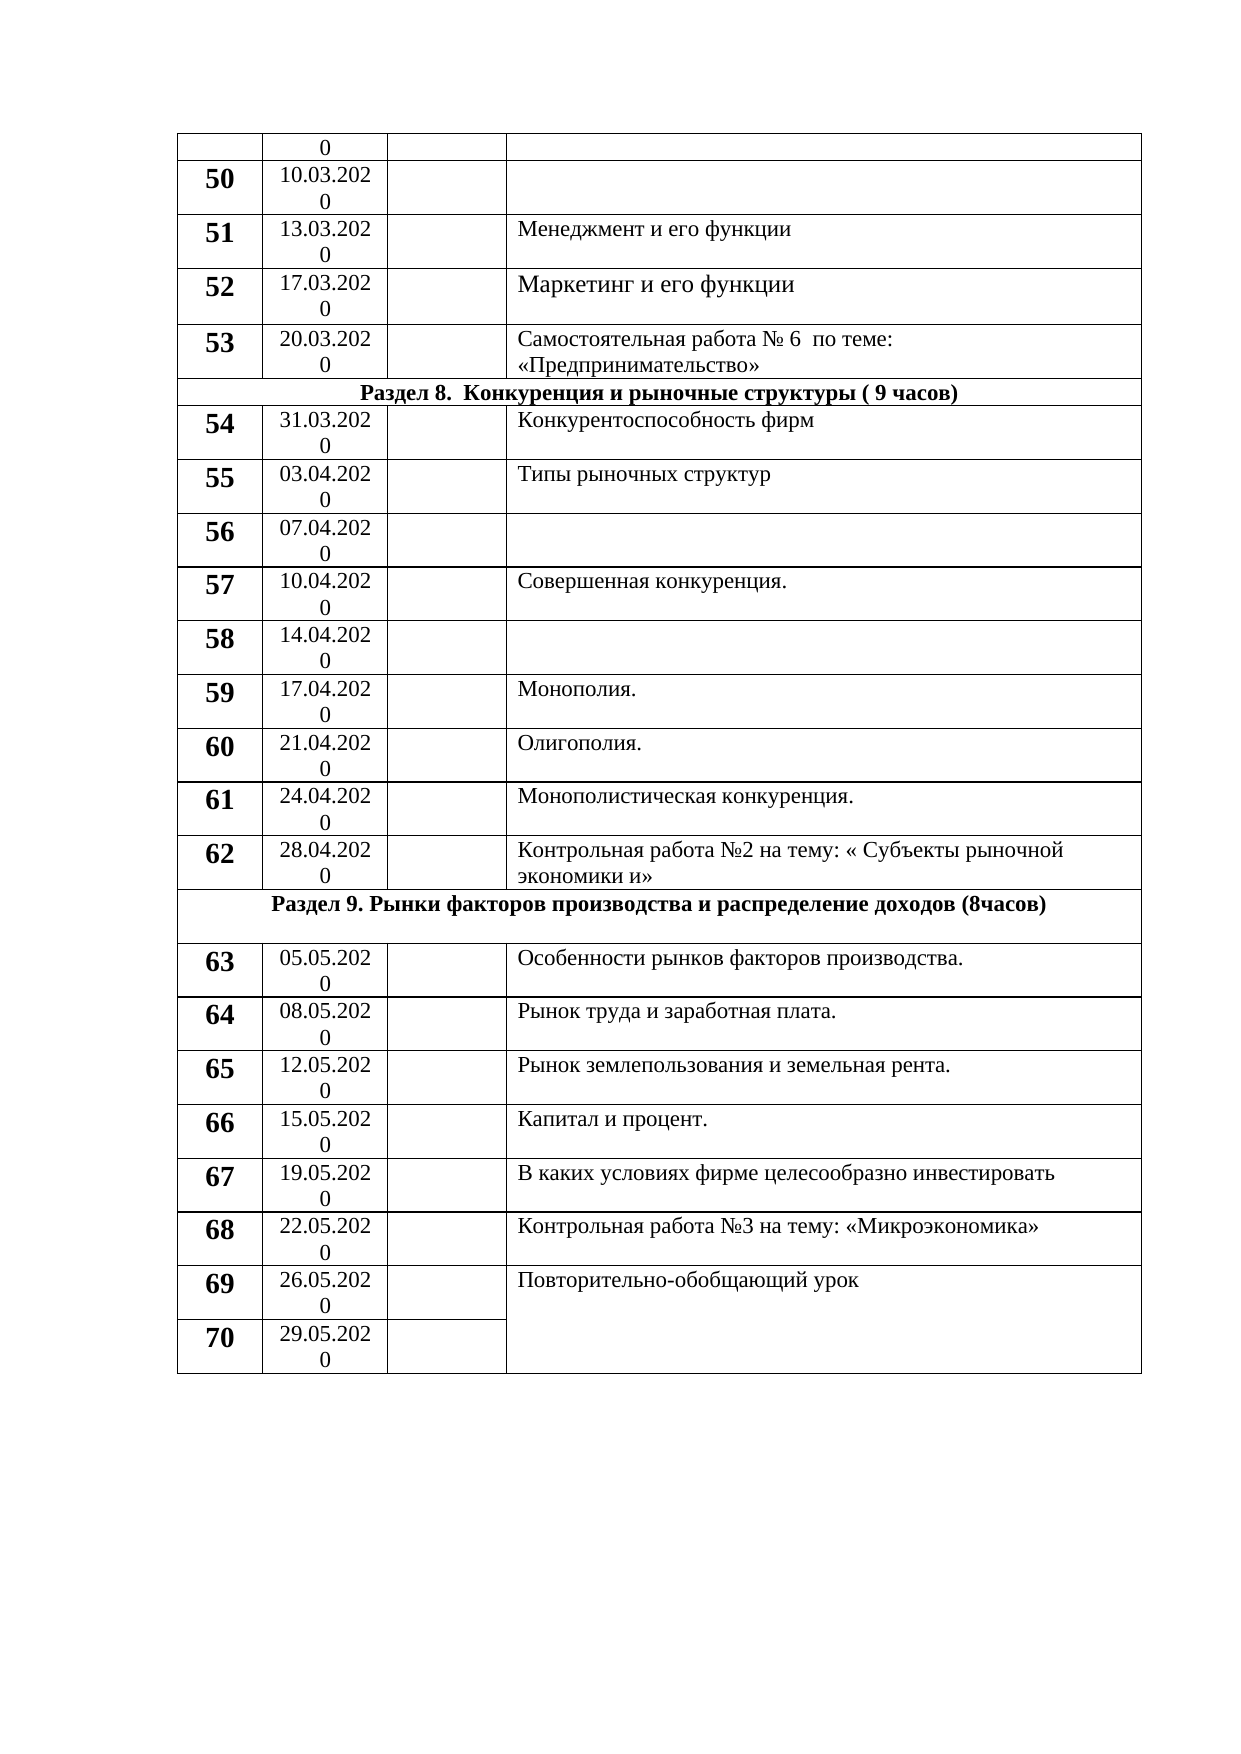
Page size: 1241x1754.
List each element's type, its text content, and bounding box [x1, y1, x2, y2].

table_cell 62 [178, 836, 262, 889]
table_cell 66 [178, 1105, 262, 1158]
table_cell 22.05.2020 [263, 1213, 387, 1265]
table_cell [388, 1105, 506, 1158]
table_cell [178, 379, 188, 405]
table_cell [507, 134, 1141, 160]
table_cell 06.03.2020 [263, 134, 387, 160]
table_cell 28.04.2020 [263, 836, 387, 889]
table_cell 07.04.2020 [263, 514, 387, 566]
table_cell [388, 729, 506, 781]
table_cell 59 [178, 675, 262, 728]
table_cell [388, 675, 506, 728]
table_cell Типы рыночных структур [507, 460, 1141, 513]
table_cell [388, 998, 506, 1050]
table_cell [388, 1213, 506, 1265]
table_cell [388, 134, 506, 160]
table_cell 61 [178, 783, 262, 835]
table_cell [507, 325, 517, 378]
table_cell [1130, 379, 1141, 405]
table_cell [388, 1159, 506, 1211]
table_cell 63 [178, 944, 262, 996]
table_cell [388, 1051, 506, 1104]
table_cell 29.05.2020 [263, 1320, 387, 1373]
table_cell 57 [178, 568, 262, 620]
table_cell [507, 161, 1141, 214]
table_cell Капитал и процент. [507, 1105, 1141, 1158]
table_cell 56 [178, 514, 262, 566]
table_cell Рынок землепользования и земельная рента. [507, 1051, 1141, 1104]
table_cell [388, 944, 506, 996]
table_cell 20.03.2020 [263, 325, 387, 378]
table_cell Контрольная работа №3 на тему: «Микроэкономика» [507, 1213, 1141, 1265]
table_cell [388, 568, 506, 620]
table_cell [388, 1320, 506, 1373]
table_cell Повторительно-обобщающий урок [507, 1266, 1141, 1373]
table_cell Маркетинг и его функции [507, 269, 1141, 324]
table_cell 17.03.2020 [263, 269, 387, 324]
table_cell Олигополия. [507, 729, 1141, 781]
table_cell 65 [178, 1051, 262, 1104]
table_cell [388, 621, 506, 674]
table_cell 10.03.2020 [263, 161, 387, 214]
table_cell 03.04.2020 [263, 460, 387, 513]
table_cell Контрольная работа №2 на тему: « Субъекты рыночной экономики и» [507, 836, 1141, 889]
table_cell 21.04.2020 [263, 729, 387, 781]
table_cell 05.05.2020 [263, 944, 387, 996]
table_cell [388, 406, 506, 459]
table_cell 49 [178, 134, 262, 160]
table_cell Особенности рынков факторов производства. [507, 944, 1141, 996]
table_cell 67 [178, 1159, 262, 1211]
table_cell Совершенная конкуренция. [507, 568, 1141, 620]
table_cell [388, 1266, 506, 1319]
table_cell 50 [178, 161, 262, 214]
table_cell 68 [178, 1213, 262, 1265]
table_cell Монополия. [507, 675, 1141, 728]
table_cell Раздел 9. Рынки факторов производства и распределение доходов (8часов) [178, 890, 1141, 943]
table_cell 54 [178, 406, 262, 459]
table_cell 26.05.2020 [263, 1266, 387, 1319]
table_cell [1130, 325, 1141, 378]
table_cell Конкурентоспособность фирм [507, 406, 1141, 459]
table_cell [507, 514, 1141, 566]
table_cell 19.05.2020 [263, 1159, 387, 1211]
table_cell [388, 460, 506, 513]
table_cell [388, 836, 506, 889]
table_cell Монополистическая конкуренция. [507, 783, 1141, 835]
table_cell [388, 215, 506, 268]
table_cell [388, 514, 506, 566]
table_cell 52 [178, 269, 262, 324]
table_cell 17.04.2020 [263, 675, 387, 728]
table_cell 58 [178, 621, 262, 674]
table_cell Рынок труда и заработная плата. [507, 998, 1141, 1050]
table_cell 14.04.2020 [263, 621, 387, 674]
table_cell [507, 621, 1141, 674]
table_cell 31.03.2020 [263, 406, 387, 459]
table_cell Менеджмент и его функции [507, 215, 1141, 268]
table_cell [388, 783, 506, 835]
table_cell 64 [178, 998, 262, 1050]
table_cell 24.04.2020 [263, 783, 387, 835]
table_cell [388, 161, 506, 214]
table_cell 70 [178, 1320, 262, 1373]
table_cell 51 [178, 215, 262, 268]
table_cell 53 [178, 325, 262, 378]
table_cell 12.05.2020 [263, 1051, 387, 1104]
table_cell В каких условиях фирме целесообразно инвестировать [507, 1159, 1141, 1211]
table_cell 55 [178, 460, 262, 513]
table_cell 08.05.2020 [263, 998, 387, 1050]
table_cell [388, 325, 506, 378]
table_cell [388, 269, 506, 324]
table_cell 60 [178, 729, 262, 781]
table_cell 69 [178, 1266, 262, 1319]
table_cell 15.05.2020 [263, 1105, 387, 1158]
table_cell 10.04.2020 [263, 568, 387, 620]
table_cell 13.03.2020 [263, 215, 387, 268]
